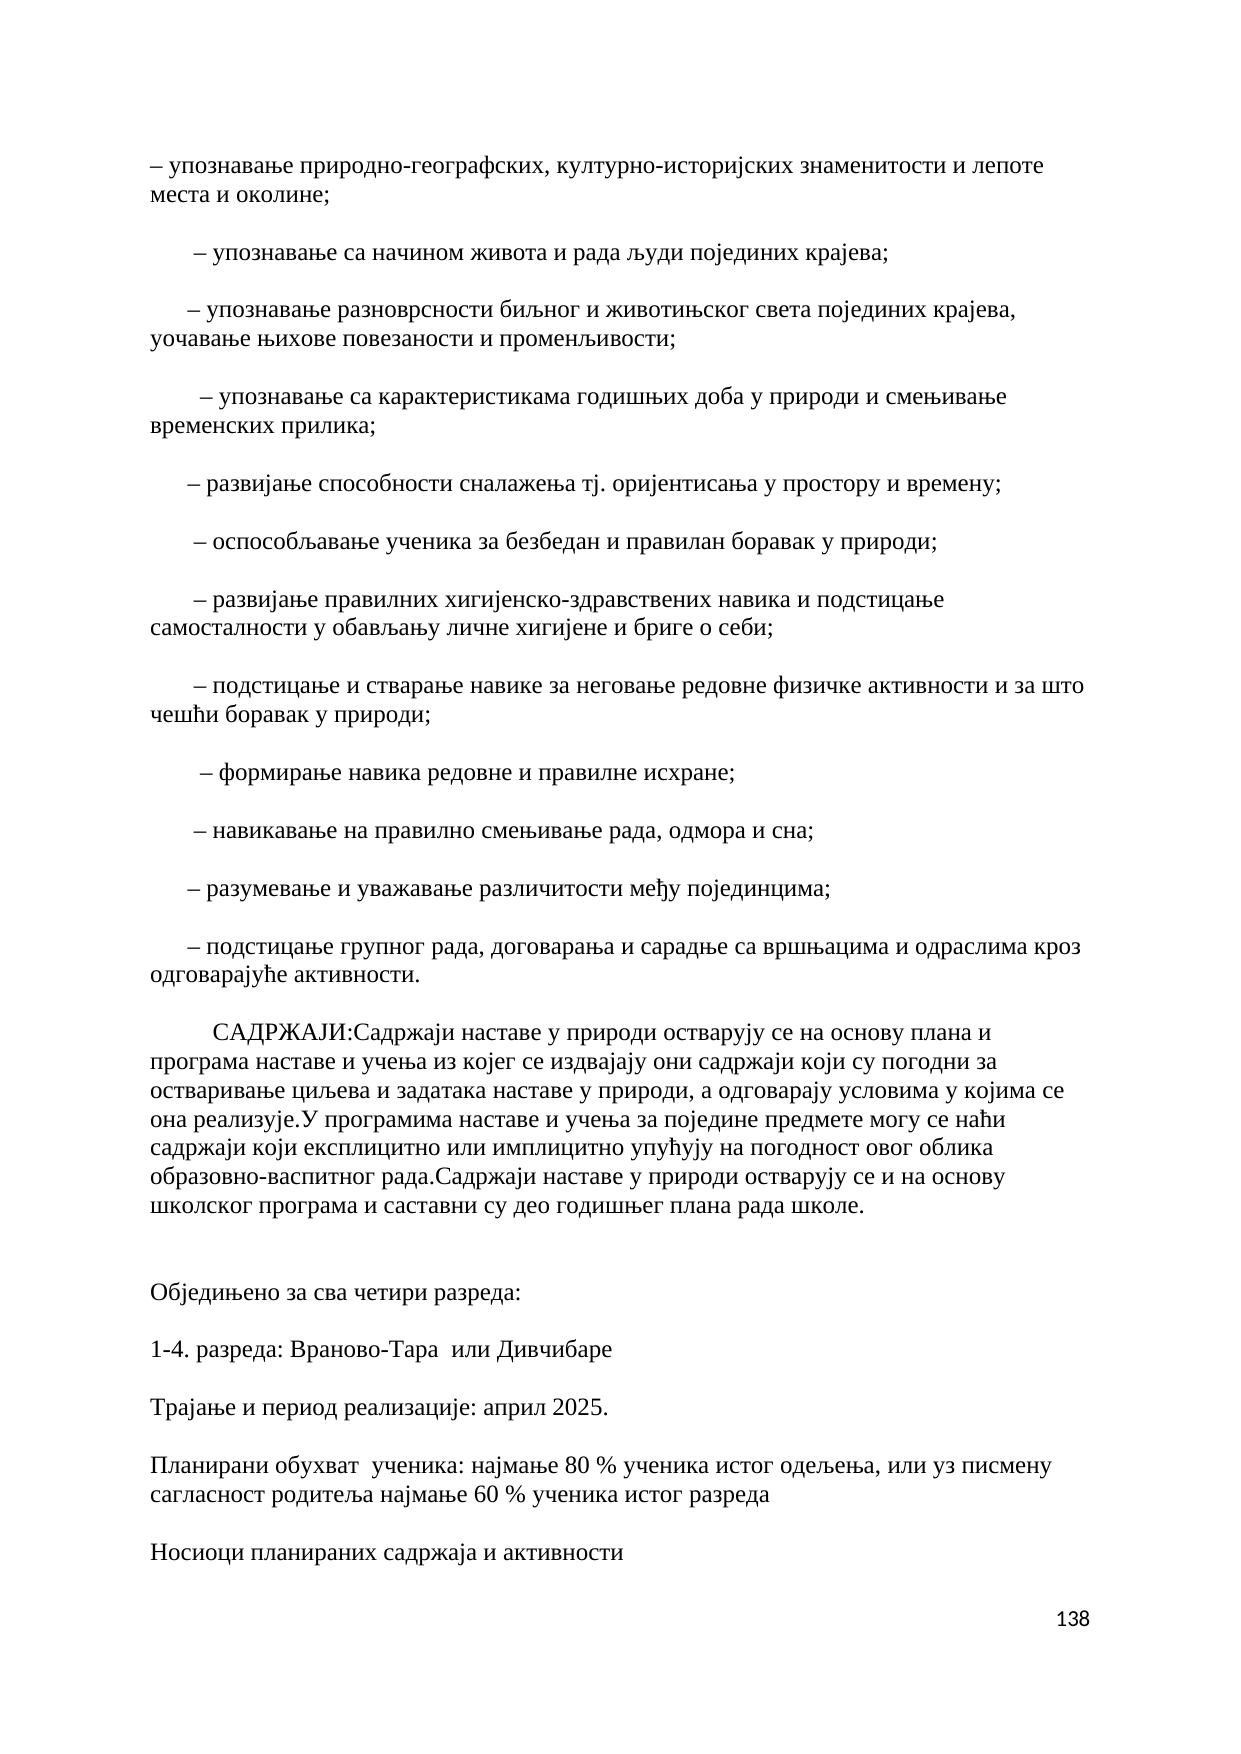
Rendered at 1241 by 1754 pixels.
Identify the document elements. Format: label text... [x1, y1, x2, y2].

text САДРЖАЈИ:Садржаји наставе у природи остварују се на основу плана и програма наставе и учења из којег се издвајају они садржаји који су погодни за остваривање циљева и задатака наставе у природи, а одговарају условима у којима се она реализује.У програмима наставе и учења за поједине предмете могу се наћи садржаји који експлицитно или имплицитно упућују на погодност овог облика образовно-васпитног рада.Садржаји наставе у природи остварују се и на основу школског програма и саставни су део годишњег плана рада школе. [150, 1017, 1090, 1219]
text Планирани обухват ученика: најмање 80 % ученика истог одељења, или уз писмену сагласност родитеља најмање 60 % ученика истог разреда [150, 1450, 1090, 1508]
text – навикавање на правилно смењивање рада, одмора и сна; [150, 815, 1090, 844]
text – формирање навика редовне и правилне исхране; [150, 757, 1090, 786]
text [150, 150, 1090, 207]
text – упознавање са начином живота и рада људи појединих крајева; [150, 237, 1090, 265]
text – подстицање групног рада, договарања и сарадње са вршњацима и одраслима кроз одговарајуће активности. [150, 931, 1090, 988]
text Трајање и период реализације: април 2025. [150, 1392, 1090, 1421]
text – упознавање са карактеристикама годишњих доба у природи и смењивање временских прилика; [150, 381, 1090, 439]
text – развијање правилних хигијенско-здравствених навика и подстицање самосталности у обављању личне хигијене и бриге о себи; [150, 584, 1090, 641]
text 1-4. разреда: Враново-Тара или Дивчибаре [150, 1334, 1090, 1363]
text – упознавање разноврсности биљног и животињског света појединих крајева, уочавање њихове повезаности и променљивости; [150, 294, 1090, 352]
text Носиоци планираних садржаја и активности [150, 1537, 1090, 1566]
text Обједињено за сва четири разреда: [150, 1248, 1090, 1305]
text – подстицање и стварање навике за неговање редовне физичке активности и за што чешћи боравак у природи; [150, 670, 1090, 728]
text – развијање способности сналажења тј. оријентисања у простору и времену; [150, 468, 1090, 497]
text – разумевање и уважавање различитости међу појединцима; [150, 873, 1090, 902]
text – оспособљавање ученика за безбедан и правилан боравак у природи; [150, 526, 1090, 554]
